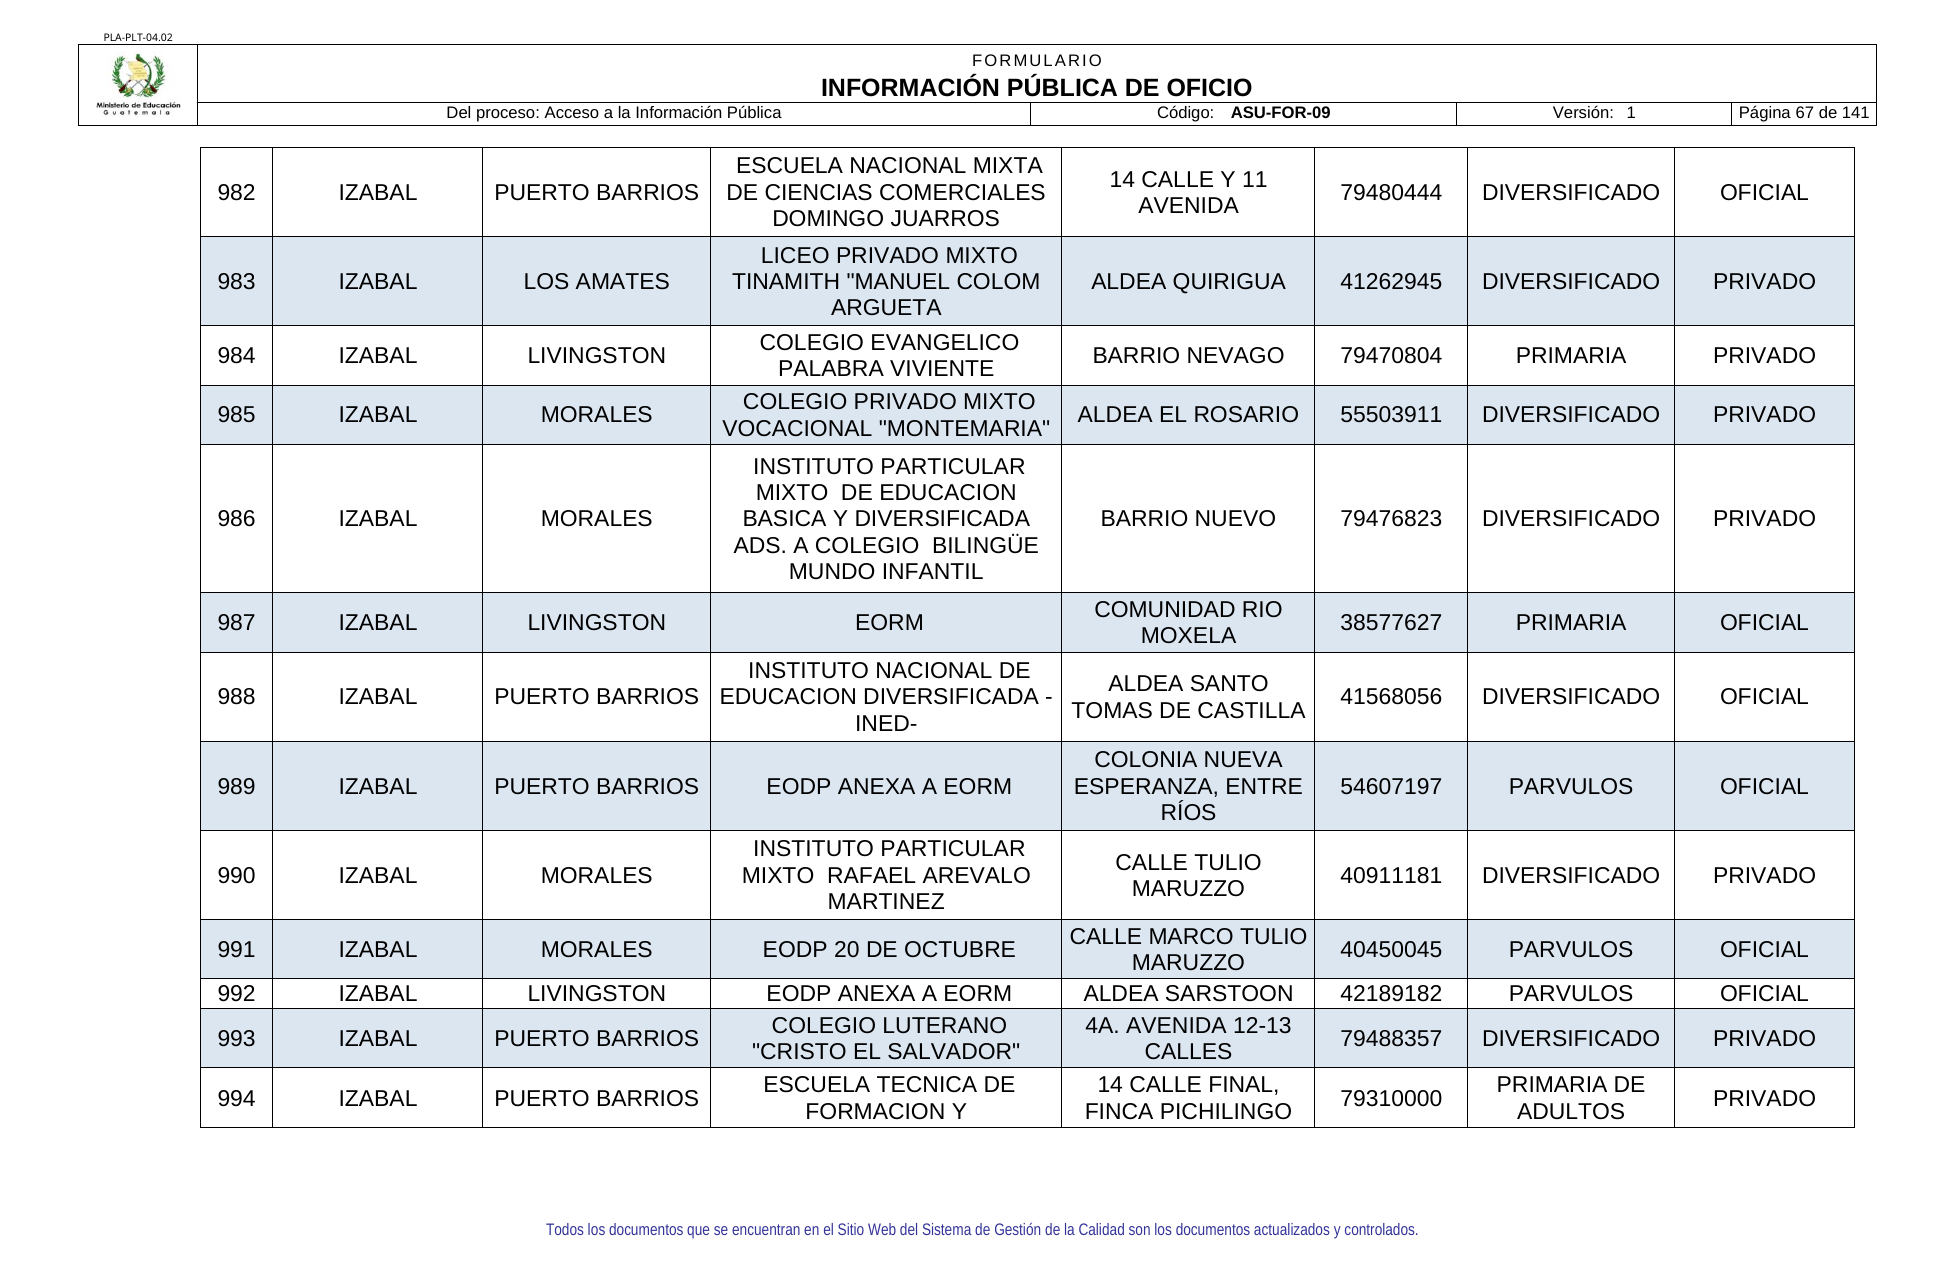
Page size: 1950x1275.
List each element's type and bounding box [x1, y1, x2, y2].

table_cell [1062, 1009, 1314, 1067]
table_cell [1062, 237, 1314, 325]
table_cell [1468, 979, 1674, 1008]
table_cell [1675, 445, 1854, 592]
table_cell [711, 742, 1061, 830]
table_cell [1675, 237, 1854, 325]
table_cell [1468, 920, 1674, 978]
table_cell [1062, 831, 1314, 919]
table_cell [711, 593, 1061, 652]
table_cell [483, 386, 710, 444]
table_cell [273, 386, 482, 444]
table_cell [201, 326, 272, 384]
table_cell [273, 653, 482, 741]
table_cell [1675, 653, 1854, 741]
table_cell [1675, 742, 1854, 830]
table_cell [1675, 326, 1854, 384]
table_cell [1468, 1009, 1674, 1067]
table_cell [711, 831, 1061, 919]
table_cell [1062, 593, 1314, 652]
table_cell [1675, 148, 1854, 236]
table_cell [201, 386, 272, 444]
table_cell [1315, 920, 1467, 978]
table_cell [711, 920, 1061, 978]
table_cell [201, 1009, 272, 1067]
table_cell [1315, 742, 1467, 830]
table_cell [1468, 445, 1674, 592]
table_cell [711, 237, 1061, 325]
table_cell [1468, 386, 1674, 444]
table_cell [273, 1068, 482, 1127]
picture [95, 51, 181, 117]
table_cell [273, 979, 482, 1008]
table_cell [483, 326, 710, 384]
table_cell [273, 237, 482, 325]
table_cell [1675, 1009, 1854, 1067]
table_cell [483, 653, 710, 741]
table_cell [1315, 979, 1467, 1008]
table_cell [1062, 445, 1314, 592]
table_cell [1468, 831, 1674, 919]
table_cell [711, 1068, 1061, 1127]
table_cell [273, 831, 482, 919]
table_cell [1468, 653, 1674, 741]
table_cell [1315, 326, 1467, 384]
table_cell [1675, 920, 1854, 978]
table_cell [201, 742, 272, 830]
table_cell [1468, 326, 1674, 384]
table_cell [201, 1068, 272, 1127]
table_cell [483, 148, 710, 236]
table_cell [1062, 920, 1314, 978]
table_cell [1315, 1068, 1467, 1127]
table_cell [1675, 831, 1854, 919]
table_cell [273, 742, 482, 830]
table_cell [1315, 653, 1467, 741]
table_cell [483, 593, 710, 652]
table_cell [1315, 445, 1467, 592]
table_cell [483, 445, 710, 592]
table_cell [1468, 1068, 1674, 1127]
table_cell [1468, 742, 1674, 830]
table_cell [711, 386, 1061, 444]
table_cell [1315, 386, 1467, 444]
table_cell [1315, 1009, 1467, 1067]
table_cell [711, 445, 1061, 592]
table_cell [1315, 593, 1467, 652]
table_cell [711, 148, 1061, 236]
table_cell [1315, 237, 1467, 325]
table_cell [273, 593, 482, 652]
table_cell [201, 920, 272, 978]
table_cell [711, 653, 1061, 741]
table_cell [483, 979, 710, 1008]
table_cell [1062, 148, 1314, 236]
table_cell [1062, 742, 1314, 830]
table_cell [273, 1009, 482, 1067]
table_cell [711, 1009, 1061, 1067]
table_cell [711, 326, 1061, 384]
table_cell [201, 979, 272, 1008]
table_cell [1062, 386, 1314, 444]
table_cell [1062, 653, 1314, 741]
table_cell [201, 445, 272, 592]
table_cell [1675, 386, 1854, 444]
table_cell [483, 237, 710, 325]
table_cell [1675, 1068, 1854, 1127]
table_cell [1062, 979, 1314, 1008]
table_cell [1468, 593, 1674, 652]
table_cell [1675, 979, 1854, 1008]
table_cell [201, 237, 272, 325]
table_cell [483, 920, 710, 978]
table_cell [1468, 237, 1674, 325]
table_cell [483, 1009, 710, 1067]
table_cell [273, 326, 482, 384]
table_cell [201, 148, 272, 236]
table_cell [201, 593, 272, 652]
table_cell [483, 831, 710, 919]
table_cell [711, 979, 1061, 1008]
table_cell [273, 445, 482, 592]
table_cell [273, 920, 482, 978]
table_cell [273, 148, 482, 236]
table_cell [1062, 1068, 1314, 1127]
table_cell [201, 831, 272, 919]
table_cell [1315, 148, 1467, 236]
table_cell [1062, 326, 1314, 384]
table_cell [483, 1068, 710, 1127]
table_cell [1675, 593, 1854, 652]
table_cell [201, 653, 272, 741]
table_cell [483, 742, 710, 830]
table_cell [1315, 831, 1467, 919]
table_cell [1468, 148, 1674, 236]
